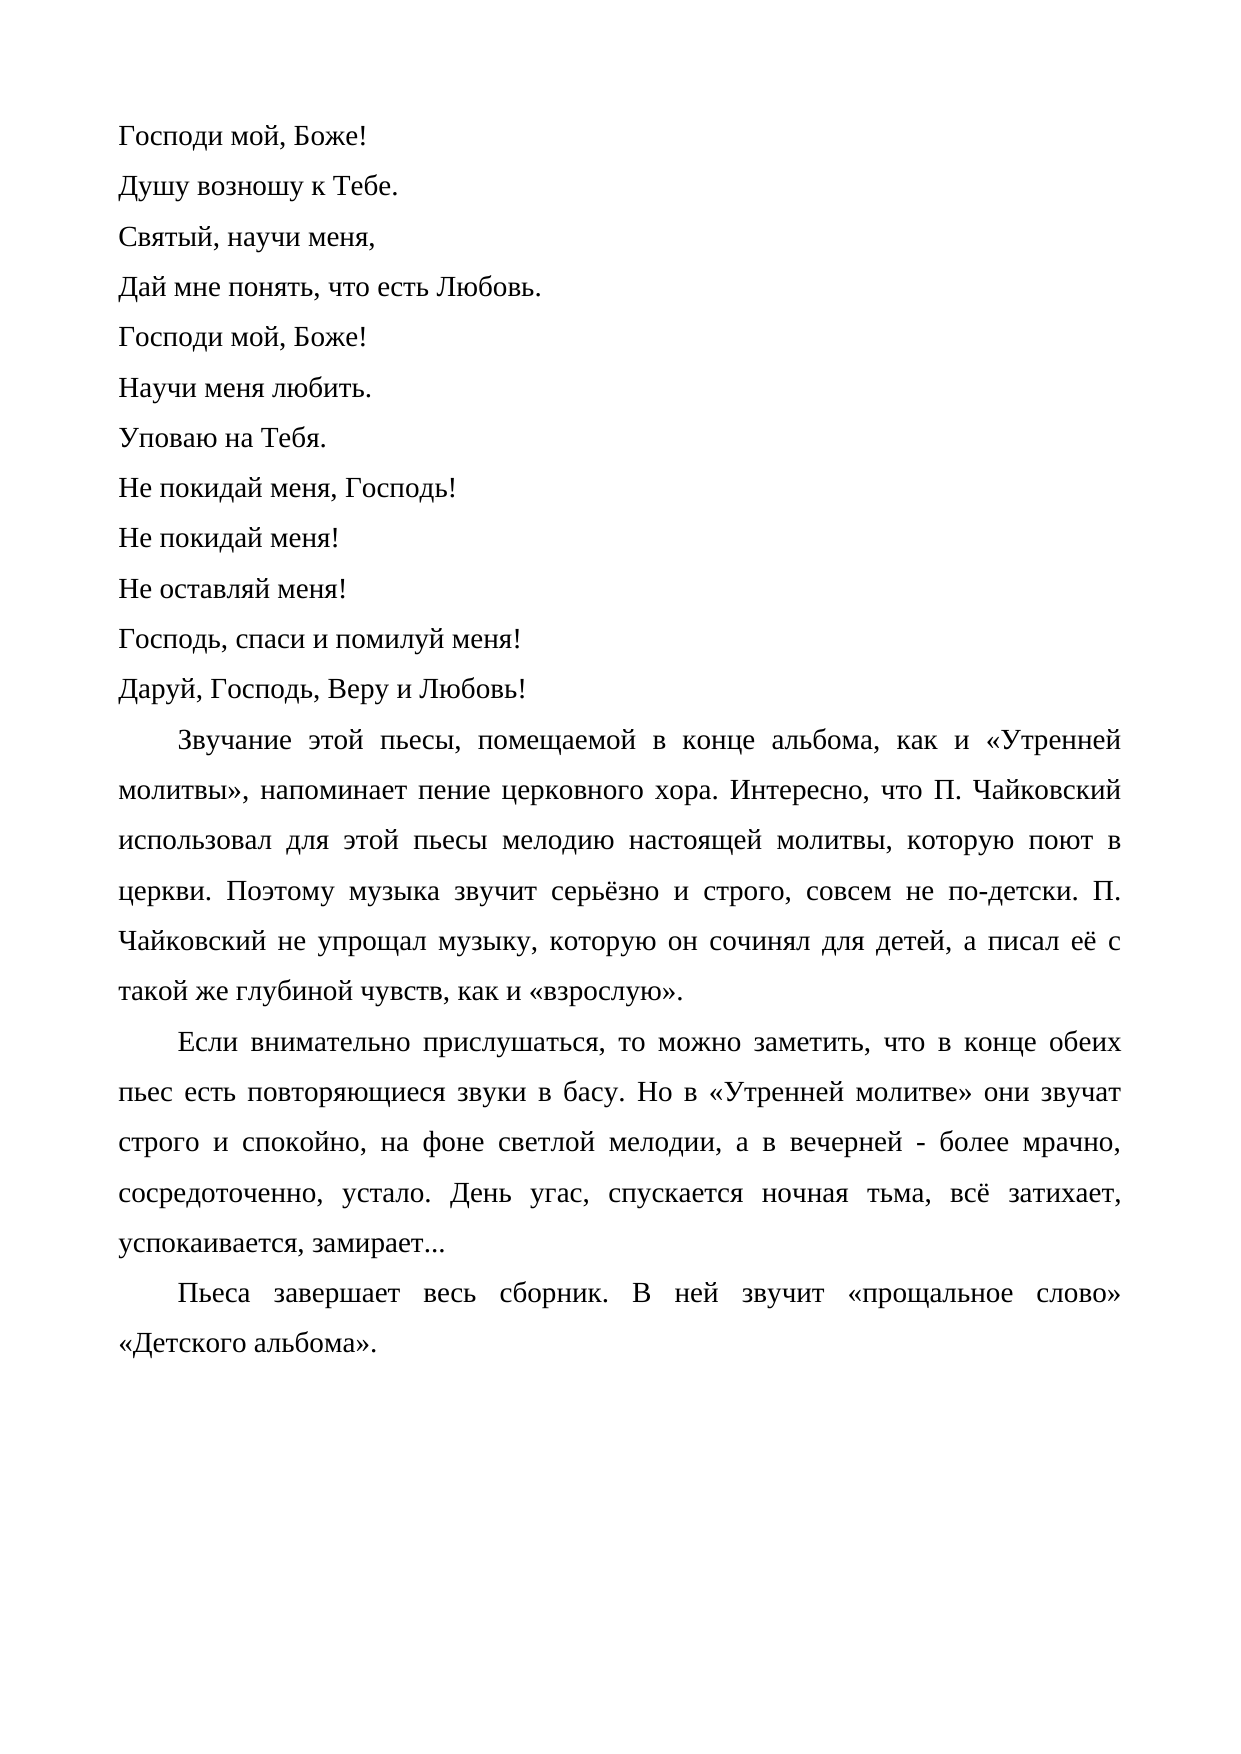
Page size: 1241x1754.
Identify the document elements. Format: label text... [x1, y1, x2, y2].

text Пьеса завершает весь сборник. В ней звучит «прощальное слово» «Детского альбома». [118, 1275, 1122, 1359]
text Если внимательно прислушаться, то можно заметить, что в конце обеих пьес есть повторяющиеся звуки в басу. Но в «Утренней молитве» они звучат строго и спокойно, на фоне светлой мелодии, а в вечерней - более мрачно, сосредоточенно, устало. День угас, спускается ночная тьма, всё затихает, успокаивается, замирает... [118, 1024, 1122, 1258]
text Не покидай меня! Не оставляй меня! Господь, спаси и помилуй меня! Даруй, Господь, Веру и Любовь! [118, 521, 1122, 705]
text Звучание этой пьесы, помещаемой в конце альбома, как и «Утренней молитвы», напоминает пение церковного хора. Интересно, что П. Чайковский использовал для этой пьесы мелодию настоящей молитвы, которую поют в церкви. Поэтому музыка звучит серьёзно и строго, совсем не по-детски. П. Чайковский не упрощал музыку, которую он сочинял для детей, а писал её с такой же глубиной чувств, как и «взрослую». [118, 722, 1122, 1007]
text Господи мой, Боже! Душу возношу к Тебе. Святый, научи меня, Дай мне понять, что есть Любовь. [118, 118, 1122, 303]
text Господи мой, Боже! Научи меня любить. Уповаю на Тебя. Не покидай меня, Господь! [118, 319, 1122, 504]
